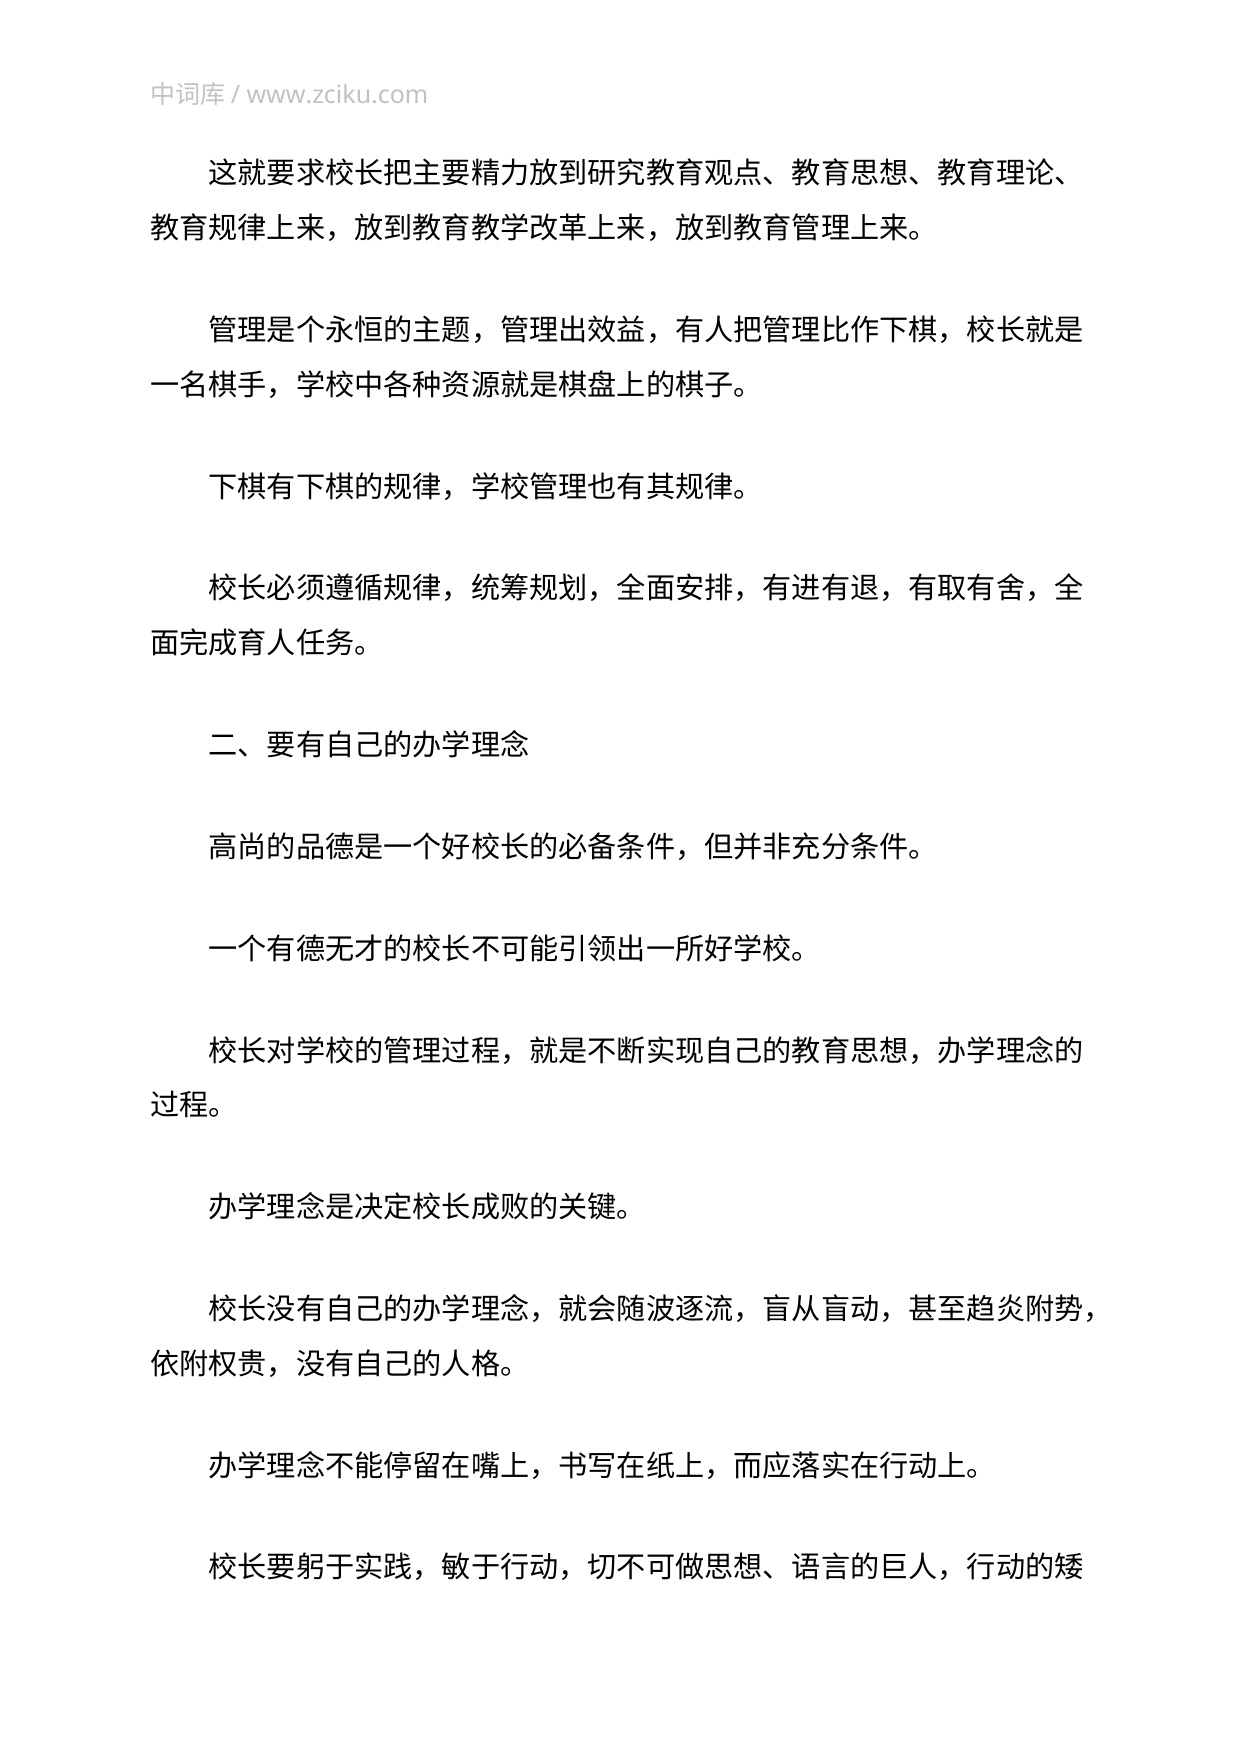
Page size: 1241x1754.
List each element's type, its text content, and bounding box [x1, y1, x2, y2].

text 高尚的品德是一个好校长的必备条件，但并非充分条件。 [150, 823, 1090, 866]
text 校长没有自己的办学理念，就会随波逐流，盲从盲动，甚至趋炎附势，依附权贵，没有自己的人格。 [150, 1286, 1090, 1383]
text 校长对学校的管理过程，就是不断实现自己的教育思想，办学理念的过程。 [150, 1027, 1090, 1124]
text 办学理念不能停留在嘴上，书写在纸上，而应落实在行动上。 [150, 1442, 1090, 1484]
text 办学理念是决定校长成败的关键。 [150, 1184, 1090, 1226]
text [150, 1544, 1090, 1586]
text 二、要有自己的办学理念 [150, 722, 1090, 764]
text 管理是个永恒的主题，管理出效益，有人把管理比作下棋，校长就是一名棋手，学校中各种资源就是棋盘上的棋子。 [150, 307, 1090, 404]
text 下棋有下棋的规律，学校管理也有其规律。 [150, 463, 1090, 506]
text 这就要求校长把主要精力放到研究教育观点、教育思想、教育理论、教育规律上来，放到教育教学改革上来，放到教育管理上来。 [150, 150, 1090, 247]
text 校长必须遵循规律，统筹规划，全面安排，有进有退，有取有舍，全面完成育人任务。 [150, 565, 1090, 662]
text 一个有德无才的校长不可能引领出一所好学校。 [150, 925, 1090, 968]
